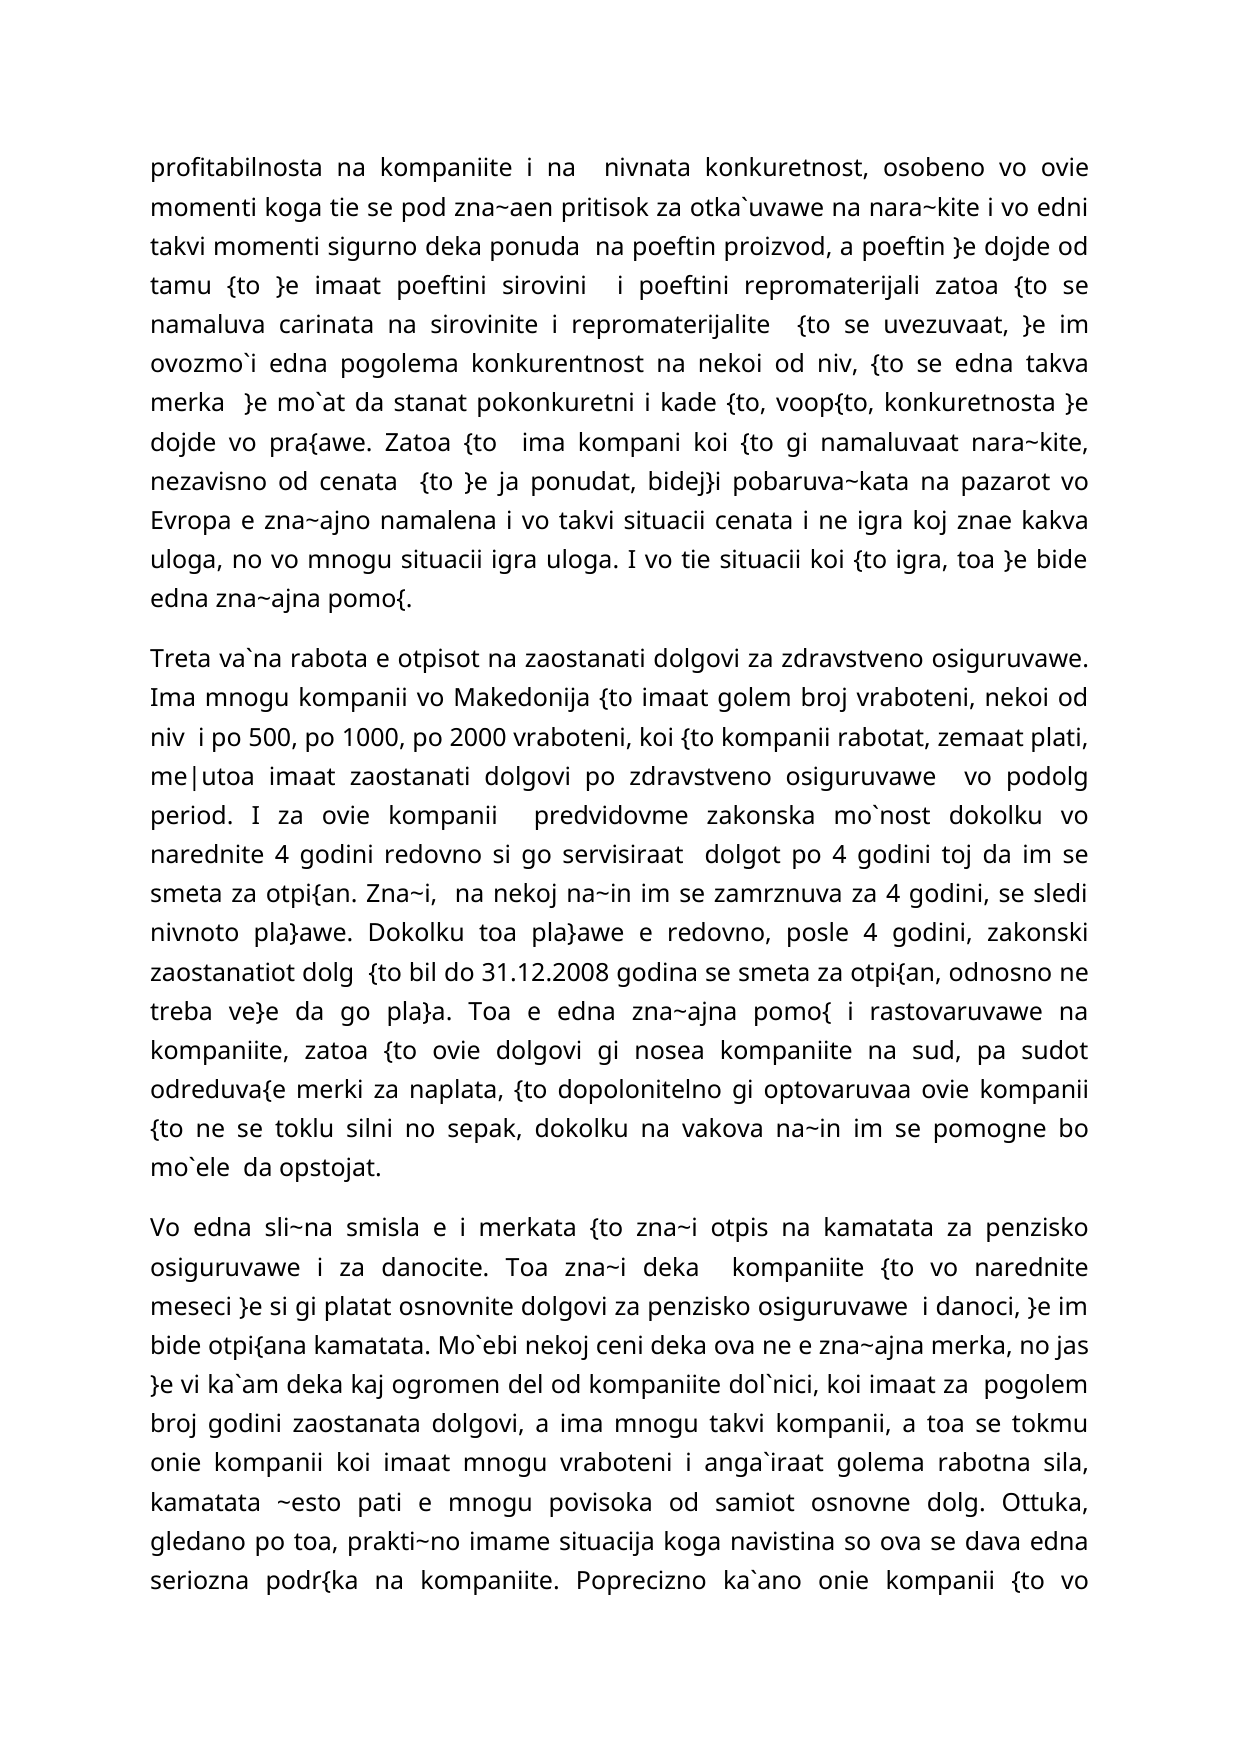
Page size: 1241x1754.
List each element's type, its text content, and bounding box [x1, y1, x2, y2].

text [150, 1210, 1090, 1597]
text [150, 150, 1090, 615]
text Treta va`na rabota e otpisot na zaostanati dolgovi za zdravstveno osiguruvawe. Ima mnogu kompanii vo Makedonija {to imaat golem broj vraboteni, nekoi od niv i po 500, po 1000, po 2000 vraboteni, koi {to kompanii rabotat, zemaat plati, me|utoa imaat zaostanati dolgovi po zdravstveno osiguruvawe vo podolg period. I za ovie kompanii predvidovme zakonska mo`nost dokolku vo narednite 4 godini redovno si go servisiraat dolgot po 4 godini toj da im se smeta za otpi{an. Zna~i, na nekoj na~in im se zamrznuva za 4 godini, se sledi nivnoto pla}awe. Dokolku toa pla}awe e redovno, posle 4 godini, zakonski zaostanatiot dolg {to bil do 31.12.2008 godina se smeta za otpi{an, odnosno ne treba ve}e da go pla}a. Toa e edna zna~ajna pomo{ i rastovaruvawe na kompaniite, zatoa {to ovie dolgovi gi nosea kompaniite na sud, pa sudot odreduva{e merki za naplata, {to dopolonitelno gi optovaruvaa ovie kompanii {to ne se toklu silni no sepak, dokolku na vakova na~in im se pomogne bo mo`ele da opstojat. [150, 641, 1090, 1184]
